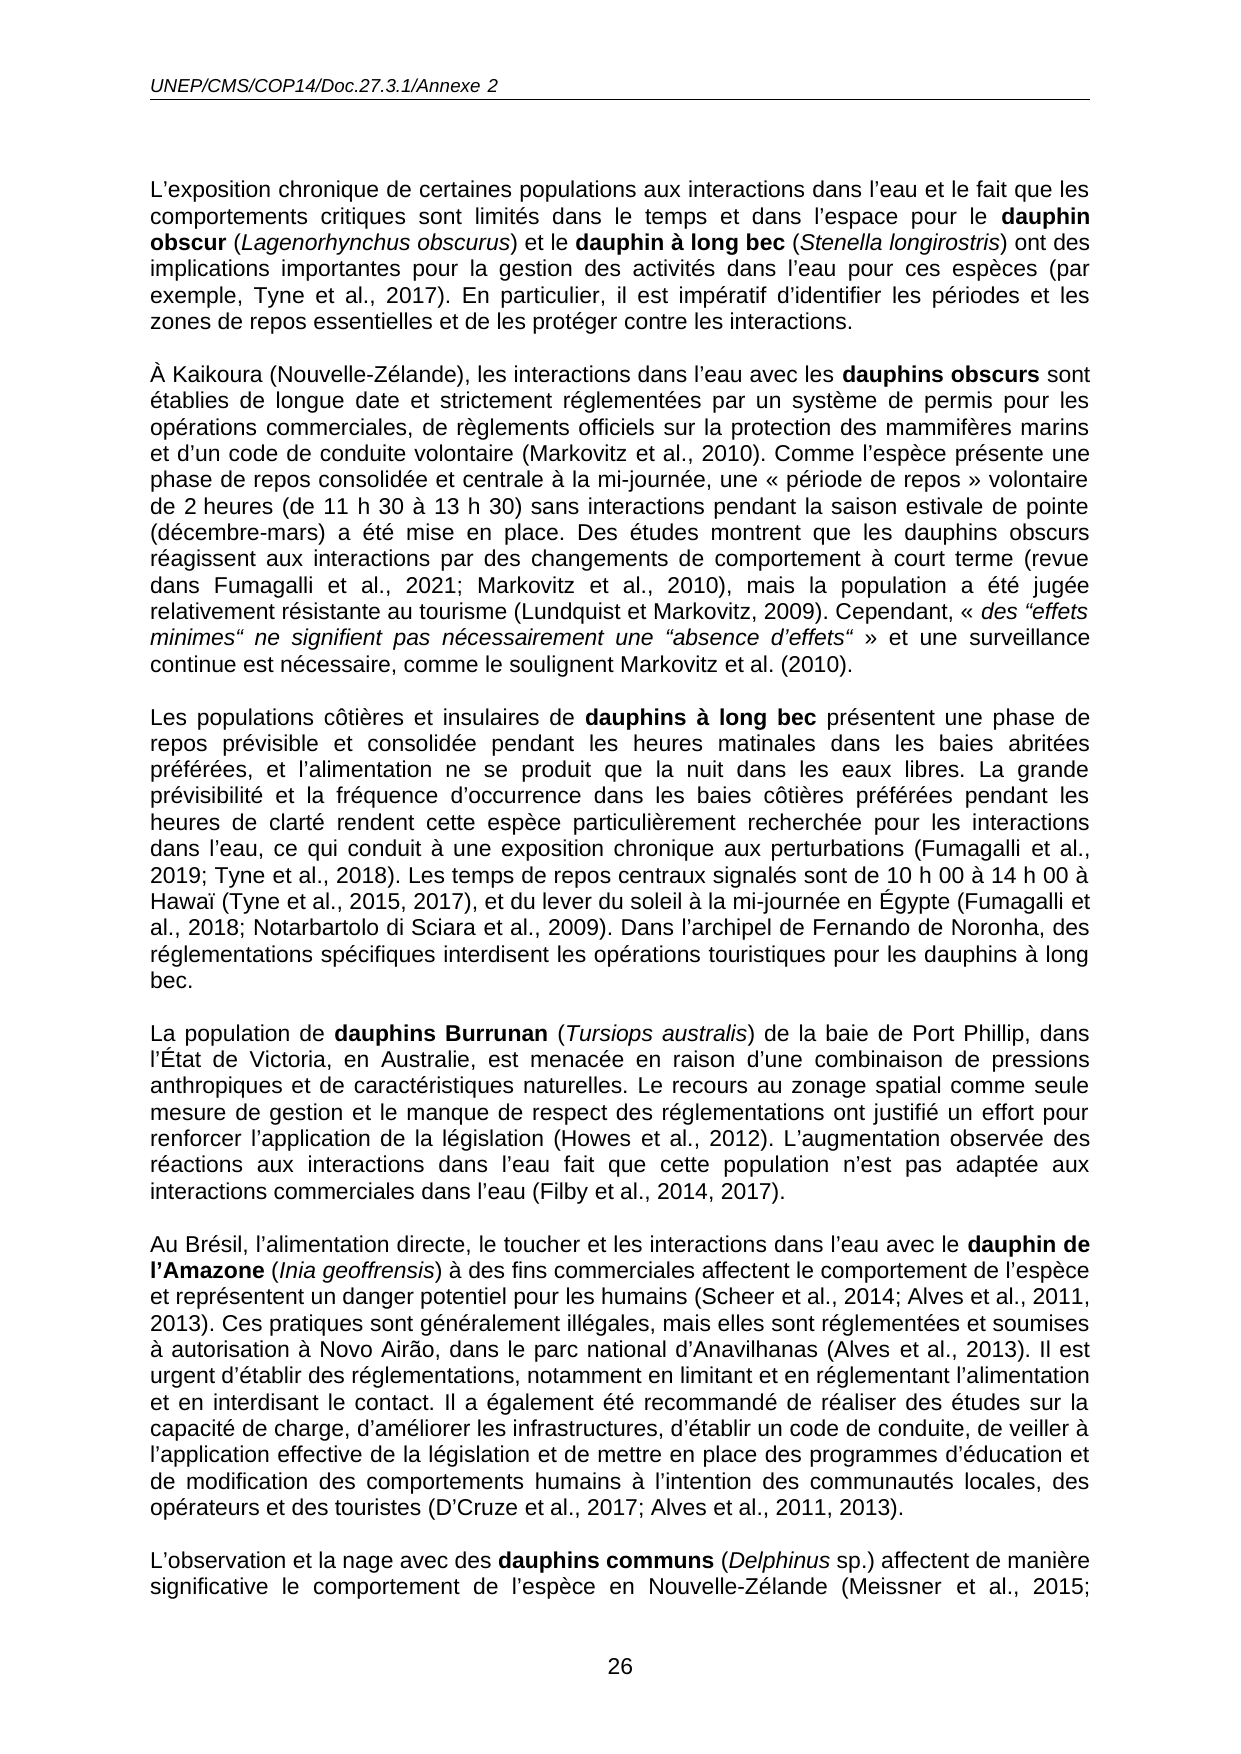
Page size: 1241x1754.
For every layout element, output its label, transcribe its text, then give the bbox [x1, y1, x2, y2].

text À Kaikoura (Nouvelle-Zélande), les interactions dans l’eau avec les dauphins obscurs sont établies de longue date et strictement réglementées par un système de permis pour les opérations commerciales, de règlements officiels sur la protection des mammifères marins et d’un code de conduite volontaire (Markovitz et al., 2010). Comme l’espèce présente une phase de repos consolidée et centrale à la mi-journée, une « période de repos » volontaire de 2 heures (de 11 h 30 à 13 h 30) sans interactions pendant la saison estivale de pointe (décembre-mars) a été mise en place. Des études montrent que les dauphins obscurs réagissent aux interactions par des changements de comportement à court terme (revue dans Fumagalli et al., 2021; Markovitz et al., 2010), mais la population a été jugée relativement résistante au tourisme (Lundquist et Markovitz, 2009). Cependant, « des “effets minimes“ ne signifient pas nécessairement une “absence d’effets“ » et une surveillance continue est nécessaire, comme le soulignent Markovitz et al. (2010). [150, 361, 1090, 677]
text La population de dauphins Burrunan (Tursiops australis) de la baie de Port Phillip, dans l’État de Victoria, en Australie, est menacée en raison d’une combinaison de pressions anthropiques et de caractéristiques naturelles. Le recours au zonage spatial comme seule mesure de gestion et le manque de respect des réglementations ont justifié un effort pour renforcer l’application de la législation (Howes et al., 2012). L’augmentation observée des réactions aux interactions dans l’eau fait que cette population n’est pas adaptée aux interactions commerciales dans l’eau (Filby et al., 2014, 2017). [150, 1020, 1090, 1204]
text Les populations côtières et insulaires de dauphins à long bec présentent une phase de repos prévisible et consolidée pendant les heures matinales dans les baies abritées préférées, et l’alimentation ne se produit que la nuit dans les eaux libres. La grande prévisibilité et la fréquence d’occurrence dans les baies côtières préférées pendant les heures de clarté rendent cette espèce particulièrement recherchée pour les interactions dans l’eau, ce qui conduit à une exposition chronique aux perturbations (Fumagalli et al., 2019; Tyne et al., 2018). Les temps de repos centraux signalés sont de 10 h 00 à 14 h 00 à Hawaï (Tyne et al., 2015, 2017), et du lever du soleil à la mi-journée en Égypte (Fumagalli et al., 2018; Notarbartolo di Sciara et al., 2009). Dans l’archipel de Fernando de Noronha, des réglementations spécifiques interdisent les opérations touristiques pour les dauphins à long bec. [150, 703, 1090, 993]
text Au Brésil, l’alimentation directe, le toucher et les interactions dans l’eau avec le dauphin de l’Amazone (Inia geoffrensis) à des fins commerciales affectent le comportement de l’espèce et représentent un danger potentiel pour les humains (Scheer et al., 2014; Alves et al., 2011, 2013). Ces pratiques sont généralement illégales, mais elles sont réglementées et soumises à autorisation à Novo Airão, dans le parc national d’Anavilhanas (Alves et al., 2013). Il est urgent d’établir des réglementations, notamment en limitant et en réglementant l’alimentation et en interdisant le contact. Il a également été recommandé de réaliser des études sur la capacité de charge, d’améliorer les infrastructures, d’établir un code de conduite, de veiller à l’application effective de la législation et de mettre en place des programmes d’éducation et de modification des comportements humains à l’intention des communautés locales, des opérateurs et des touristes (D’Cruze et al., 2017; Alves et al., 2011, 2013). [150, 1231, 1090, 1520]
text L’exposition chronique de certaines populations aux interactions dans l’eau et le fait que les comportements critiques sont limités dans le temps et dans l’espace pour le dauphin obscur (Lagenorhynchus obscurus) et le dauphin à long bec (Stenella longirostris) ont des implications importantes pour la gestion des activités dans l’eau pour ces espèces (par exemple, Tyne et al., 2017). En particulier, il est impératif d’identifier les périodes et les zones de repos essentielles et de les protéger contre les interactions. [150, 176, 1090, 334]
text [150, 1547, 1090, 1599]
